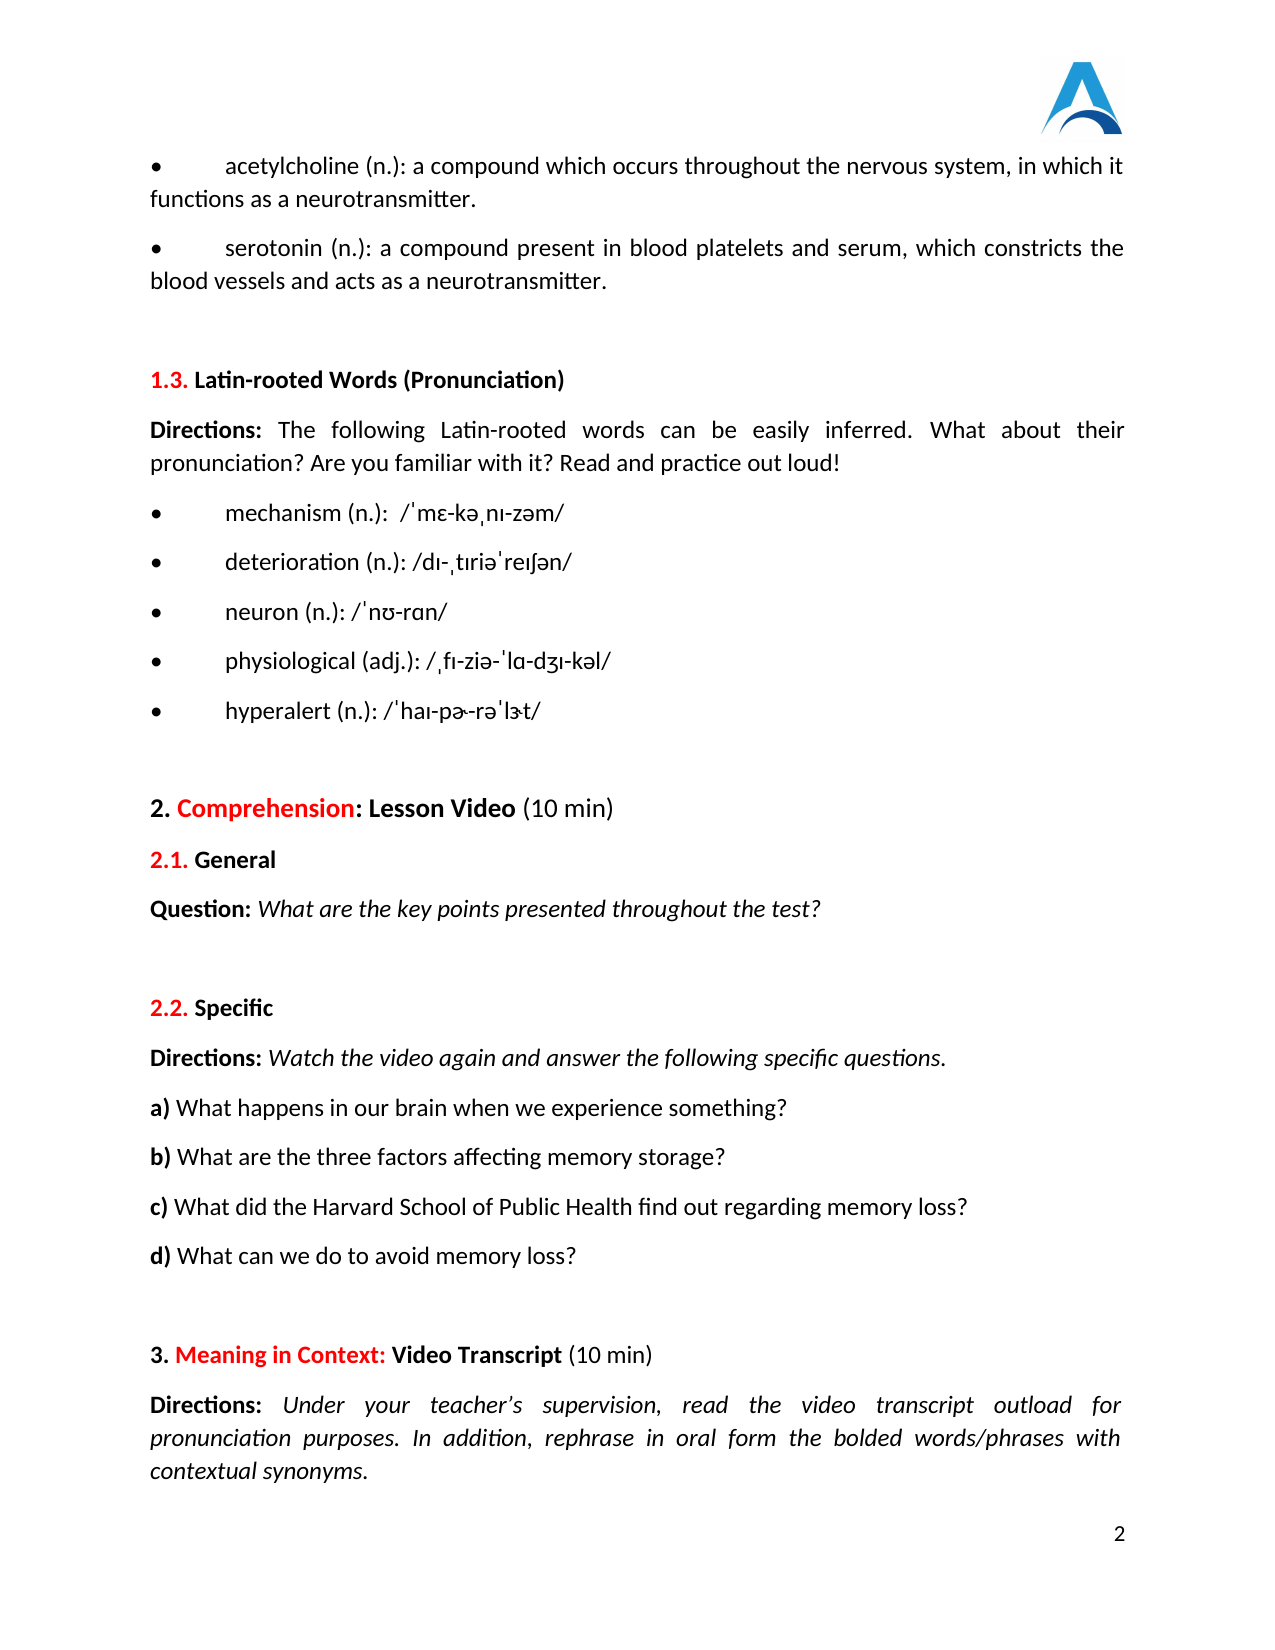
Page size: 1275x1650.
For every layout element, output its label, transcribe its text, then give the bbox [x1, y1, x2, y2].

text • serotonin (n.): a compound present in blood platelets and serum, which constricts the blood vessels and acts as a neurotransmitter. [150, 232, 1125, 296]
text 2.1. General [150, 844, 1125, 874]
text 1.3. Latin-rooted Words (Pronunciation) [150, 364, 1125, 395]
text Directions: Watch the video again and answer the following specific questions. [150, 1042, 1125, 1073]
text d) What can we do to avoid memory loss? [150, 1240, 1125, 1271]
text • mechanism (n.): /ˈmɛ-kəˌnɪ-zəm/ [150, 497, 1125, 527]
picture [1039, 56, 1125, 142]
text 2.2. Specific [150, 992, 1125, 1023]
text b) What are the three factors affecting memory storage? [150, 1141, 1125, 1172]
text 2. Comprehension: Lesson Video (10 min) [150, 791, 1125, 824]
text • neuron (n.): /ˈnʊ-rɑn/ [150, 596, 1125, 626]
text • deterioration (n.): /dɪ-ˌtɪriəˈreɪʃən/ [150, 546, 1125, 577]
text a) What happens in our brain when we experience something? [150, 1092, 1125, 1122]
text • acetylcholine (n.): a compound which occurs throughout the nervous system, in which it functions as a neurotransmitter. [150, 150, 1125, 213]
text • physiological (adj.): /ˌfɪ-ziə-ˈlɑ-dʒɪ-kəl/ [150, 645, 1125, 676]
text Question: What are the key points presented throughout the test? [150, 893, 1125, 924]
text 3. Meaning in Context: Video Transcript (10 min) [150, 1339, 1125, 1370]
text Directions: Under your teacher’s supervision, read the video transcript outload for pronunciation purposes. In addition, rephrase in oral form the bolded words/phrases with contextual synonyms. [150, 1389, 1125, 1486]
text Directions: The following Latin-rooted words can be easily inferred. What about their pronunciation? Are you familiar with it? Read and practice out loud! [150, 414, 1125, 478]
text • hyperalert (n.): /ˈhaɪ-pɚ-rəˈlɝt/ [150, 695, 1125, 726]
text c) What did the Harvard School of Public Health find out regarding memory loss? [150, 1191, 1125, 1221]
